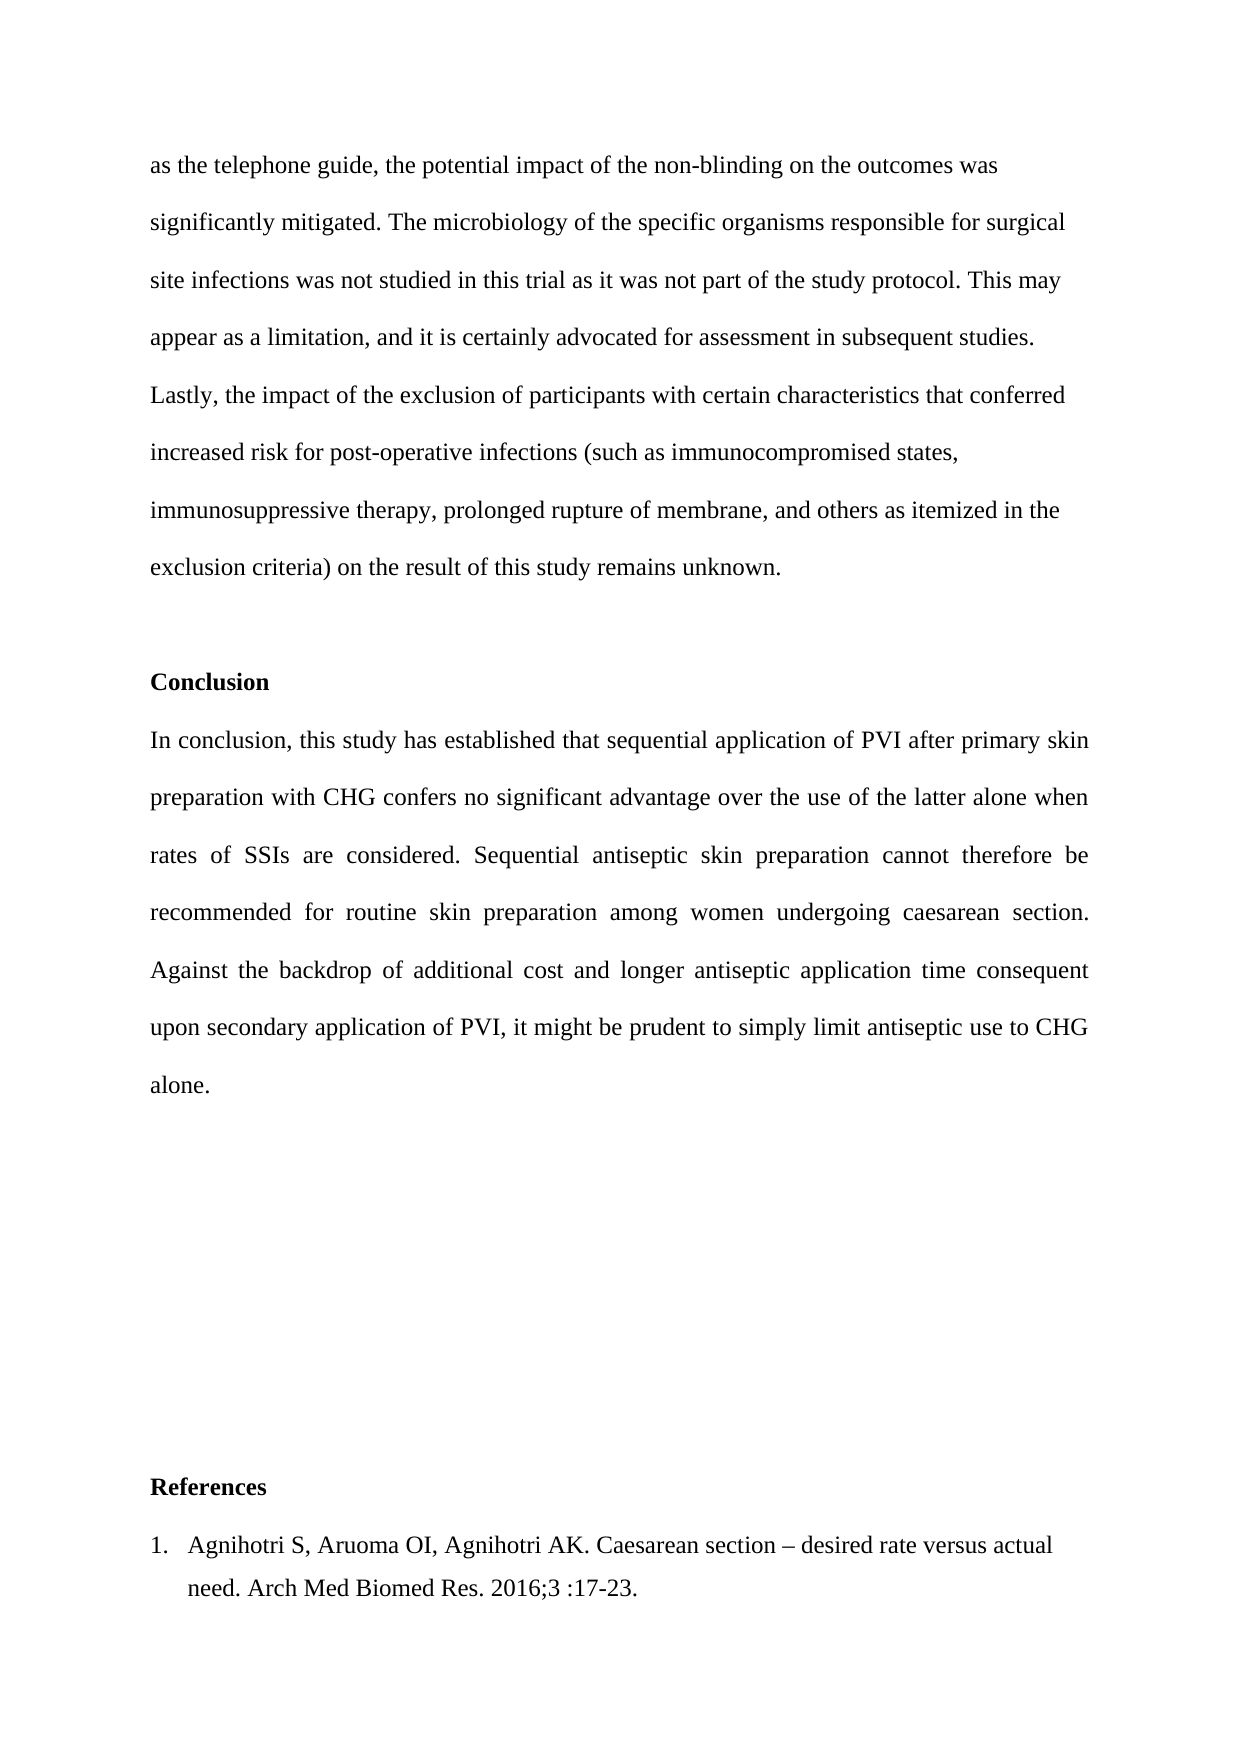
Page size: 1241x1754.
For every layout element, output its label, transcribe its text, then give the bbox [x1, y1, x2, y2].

text References [150, 1472, 1090, 1501]
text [150, 150, 1090, 581]
text In conclusion, this study has established that sequential application of PVI after primary skin preparation with CHG confers no significant advantage over the use of the latter alone when rates of SSIs are considered. Sequential antiseptic skin preparation cannot therefore be recommended for routine skin preparation among women undergoing caesarean section. Against the backdrop of additional cost and longer antiseptic application time consequent upon secondary application of PVI, it might be prudent to simply limit antiseptic use to CHG alone. [150, 725, 1090, 1099]
text Conclusion [150, 667, 1090, 696]
list Agnihotri S, Aruoma OI, Agnihotri AK. Caesarean section – desired rate versus actual need. Arch Med Biomed Res. 2016;3 :17-23. [150, 1530, 1090, 1602]
